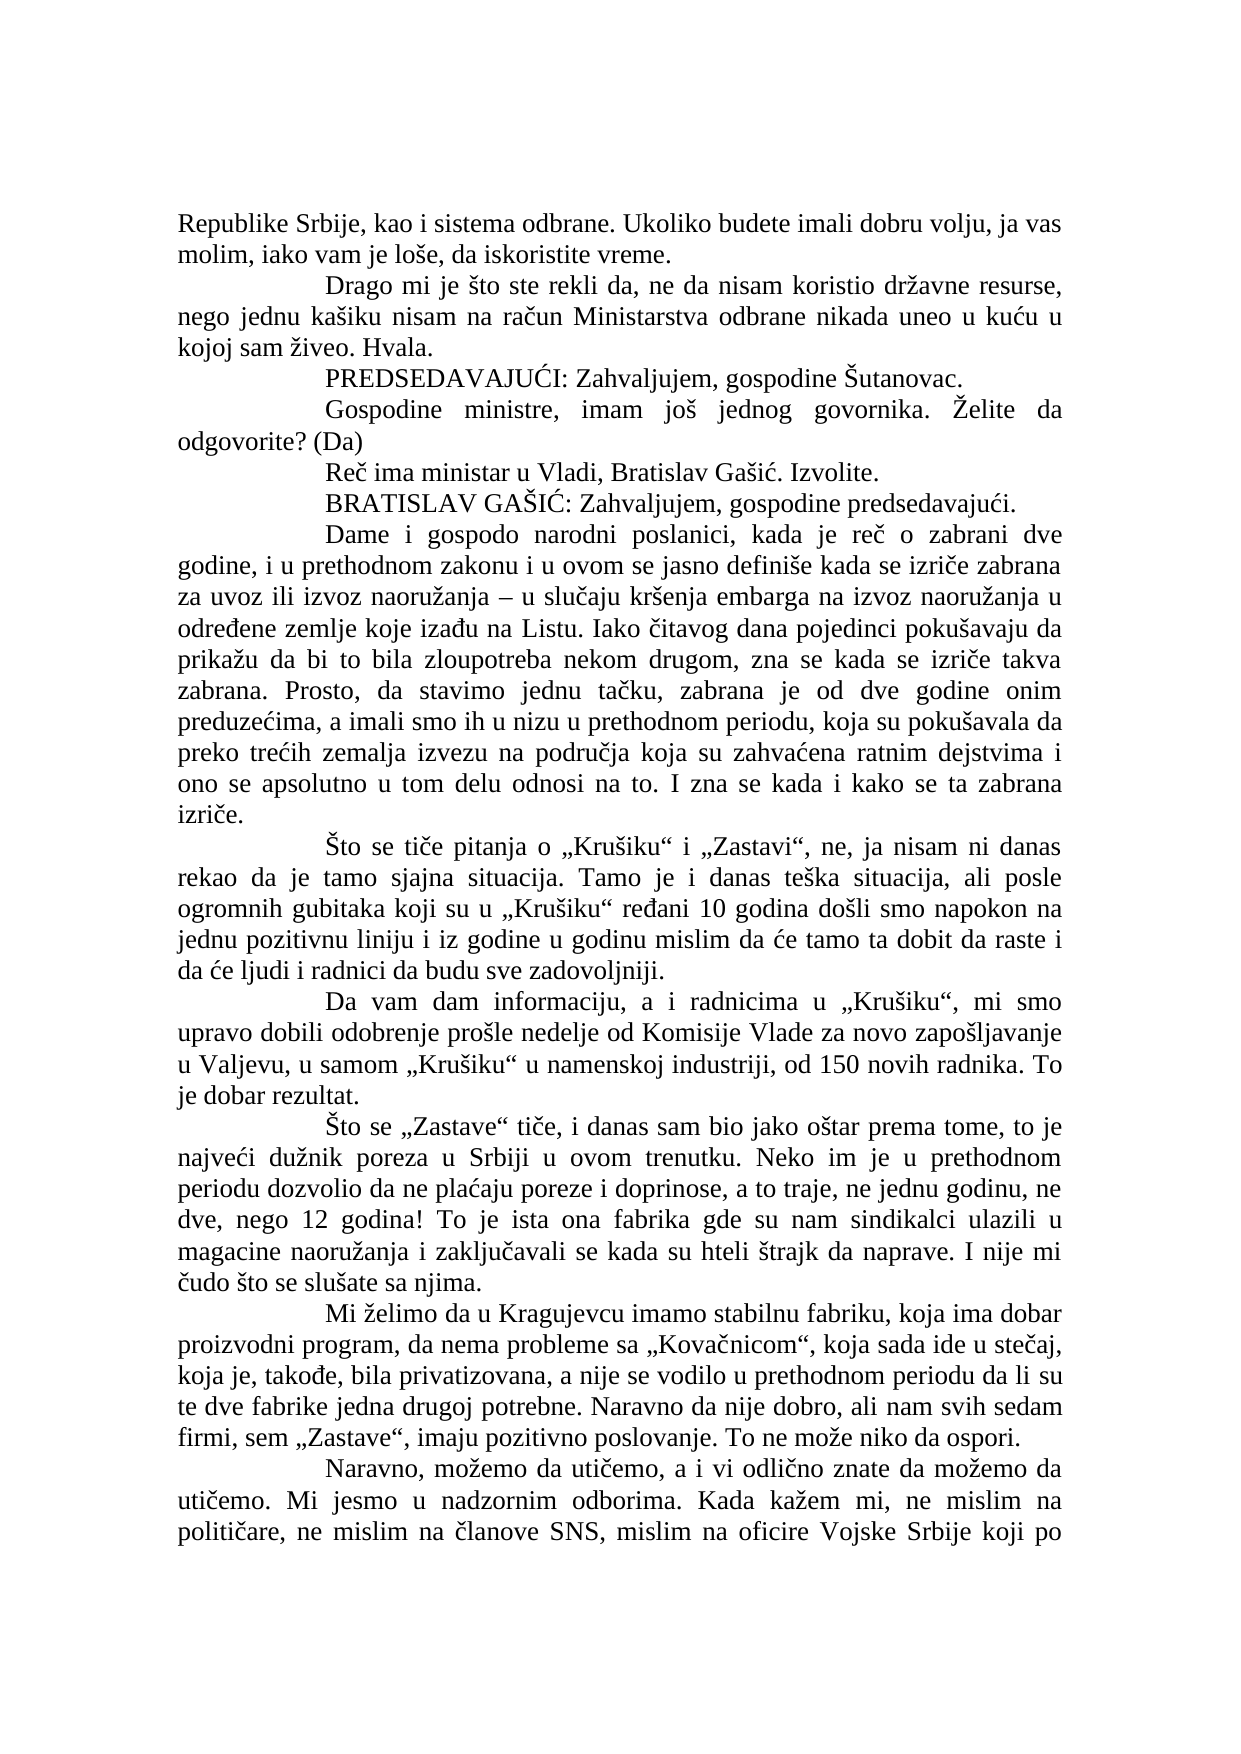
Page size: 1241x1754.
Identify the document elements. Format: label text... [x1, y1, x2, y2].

text PREDSEDAVAJUĆI: Zahvaljujem, gospodine Šutanovac. [177, 362, 1063, 394]
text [177, 207, 1063, 269]
text Gospodine ministre, imam još jednog govornika. Želite da odgovorite? (Da) [177, 394, 1063, 456]
text Dame i gospodo narodni poslanici, kada je reč o zabrani dve godine, i u prethodnom zakonu i u ovom se jasno definiše kada se izriče zabrana za uvoz ili izvoz naoružanja – u slučaju kršenja embarga na izvoz naoružanja u određene zemlje koje izađu na Listu. Iako čitavog dana pojedinci pokušavaju da prikažu da bi to bila zloupotreba nekom drugom, zna se kada se izriče takva zabrana. Prosto, da stavimo jednu tačku, zabrana je od dve godine onim preduzećima, a imali smo ih u nizu u prethodnom periodu, koja su pokušavala da preko trećih zemalja izvezu na područja koja su zahvaćena ratnim dejstvima i ono se apsolutno u tom delu odnosi na to. I zna se kada i kako se ta zabrana izriče. [177, 518, 1063, 830]
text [177, 1453, 1063, 1546]
text Drago mi je što ste rekli da, ne da nisam koristio državne resurse, nego jednu kašiku nisam na račun Ministarstva odbrane nikada uneo u kuću u kojoj sam živeo. Hvala. [177, 269, 1063, 362]
text Što se tiče pitanja o „Krušiku“ i „Zastavi“, ne, ja nisam ni danas rekao da je tamo sjajna situacija. Tamo je i danas teška situacija, ali posle ogromnih gubitaka koji su u „Krušiku“ ređani 10 godina došli smo napokon na jednu pozitivnu liniju i iz godine u godinu mislim da će tamo ta dobit da raste i da će ljudi i radnici da budu sve zadovoljniji. [177, 830, 1063, 985]
text Da vam dam informaciju, a i radnicima u „Krušiku“, mi smo upravo dobili odobrenje prošle nedelje od Komisije Vlade za novo zapošljavanje u Valjevu, u samom „Krušiku“ u namenskoj industriji, od 150 novih radnika. To je dobar rezultat. [177, 985, 1063, 1110]
text Mi želimo da u Kragujevcu imamo stabilnu fabriku, koja ima dobar proizvodni program, da nema probleme sa „Kovačnicom“, koja sada ide u stečaj, koja je, takođe, bila privatizovana, a nije se vodilo u prethodnom periodu da li su te dve fabrike jedna drugoj potrebne. Naravno da nije dobro, ali nam svih sedam firmi, sem „Zastave“, imaju pozitivno poslovanje. To ne može niko da ospori. [177, 1297, 1063, 1453]
text BRATISLAV GAŠIĆ: Zahvaljujem, gospodine predsedavajući. [177, 487, 1063, 518]
text Što se „Zastave“ tiče, i danas sam bio jako oštar prema tome, to je najveći dužnik poreza u Srbiji u ovom trenutku. Neko im je u prethodnom periodu dozvolio da ne plaćaju poreze i doprinose, a to traje, ne jednu godinu, ne dve, nego 12 godina! To je ista ona fabrika gde su nam sindikalci ulazili u magacine naoružanja i zaključavali se kada su hteli štrajk da naprave. I nije mi čudo što se slušate sa njima. [177, 1110, 1063, 1297]
text Reč ima ministar u Vladi, Bratislav Gašić. Izvolite. [177, 456, 1063, 487]
